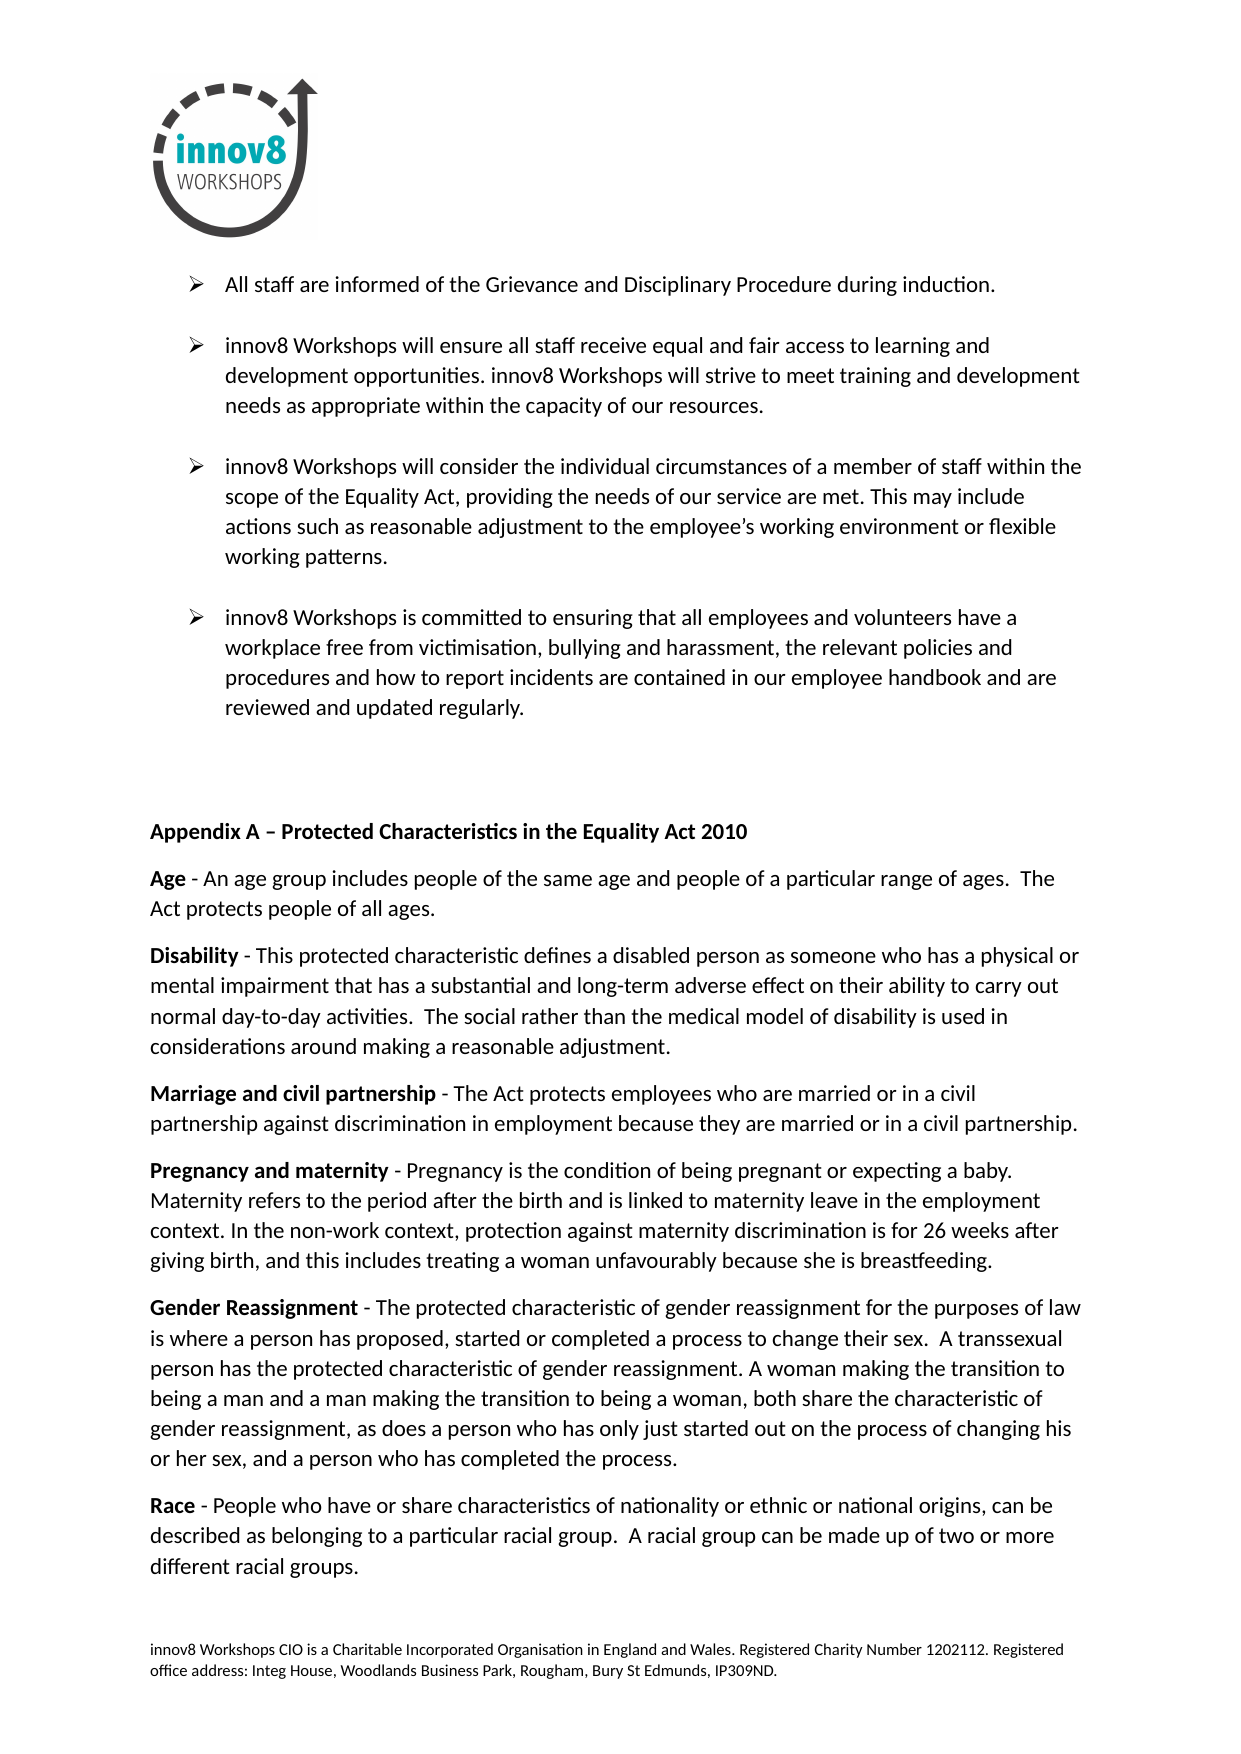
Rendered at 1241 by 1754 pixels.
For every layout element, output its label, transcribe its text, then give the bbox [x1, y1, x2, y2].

list innov8 Workshops will ensure all staff receive equal and fair access to learning and development opportunities. innov8 Workshops will strive to meet training and development needs as appropriate within the capacity of our resources. [187, 331, 1090, 419]
list innov8 Workshops will consider the individual circumstances of a member of staff within the scope of the Equality Act, providing the needs of our service are met. This may include actions such as reasonable adjustment to the employee’s working environment or flexible working patterns. [187, 452, 1090, 571]
text Age - An age group includes people of the same age and people of a particular range of ages. The Act protects people of all ages. [150, 864, 1090, 923]
text Gender Reassignment - The protected characteristic of gender reassignment for the purposes of law is where a person has proposed, started or completed a process to change their sex. A transsexual person has the protected characteristic of gender reassignment. A woman making the transition to being a man and a man making the transition to being a woman, both share the characteristic of gender reassignment, as does a person who has only just started out on the process of changing his or her sex, and a person who has completed the process. [150, 1293, 1090, 1473]
picture [150, 73, 318, 240]
text Pregnancy and maternity - Pregnancy is the condition of being pregnant or expecting a baby. Maternity refers to the period after the birth and is linked to maternity leave in the employment context. In the non-work context, protection against maternity discrimination is for 26 weeks after giving birth, and this includes treating a woman unfavourably because she is breastfeeding. [150, 1156, 1090, 1275]
list All staff are informed of the Grievance and Disciplinary Procedure during induction. [187, 271, 1090, 299]
text Marriage and civil partnership - The Act protects employees who are married or in a civil partnership against discrimination in employment because they are married or in a civil partnership. [150, 1079, 1090, 1137]
text Appendix A – Protected Characteristics in the Equality Act 2010 [150, 817, 1090, 846]
text Disability - This protected characteristic defines a disabled person as someone who has a physical or mental impairment that has a substantial and long-term adverse effect on their ability to carry out normal day-to-day activities. The social rather than the medical model of disability is used in considerations around making a reasonable adjustment. [150, 941, 1090, 1060]
list innov8 Workshops is committed to ensuring that all employees and volunteers have a workplace free from victimisation, bullying and harassment, the relevant policies and procedures and how to report incidents are contained in our employee handbook and are reviewed and updated regularly. [187, 603, 1090, 722]
text Race - People who have or share characteristics of nationality or ethnic or national origins, can be described as belonging to a particular racial group. A racial group can be made up of two or more different racial groups. [150, 1491, 1090, 1580]
